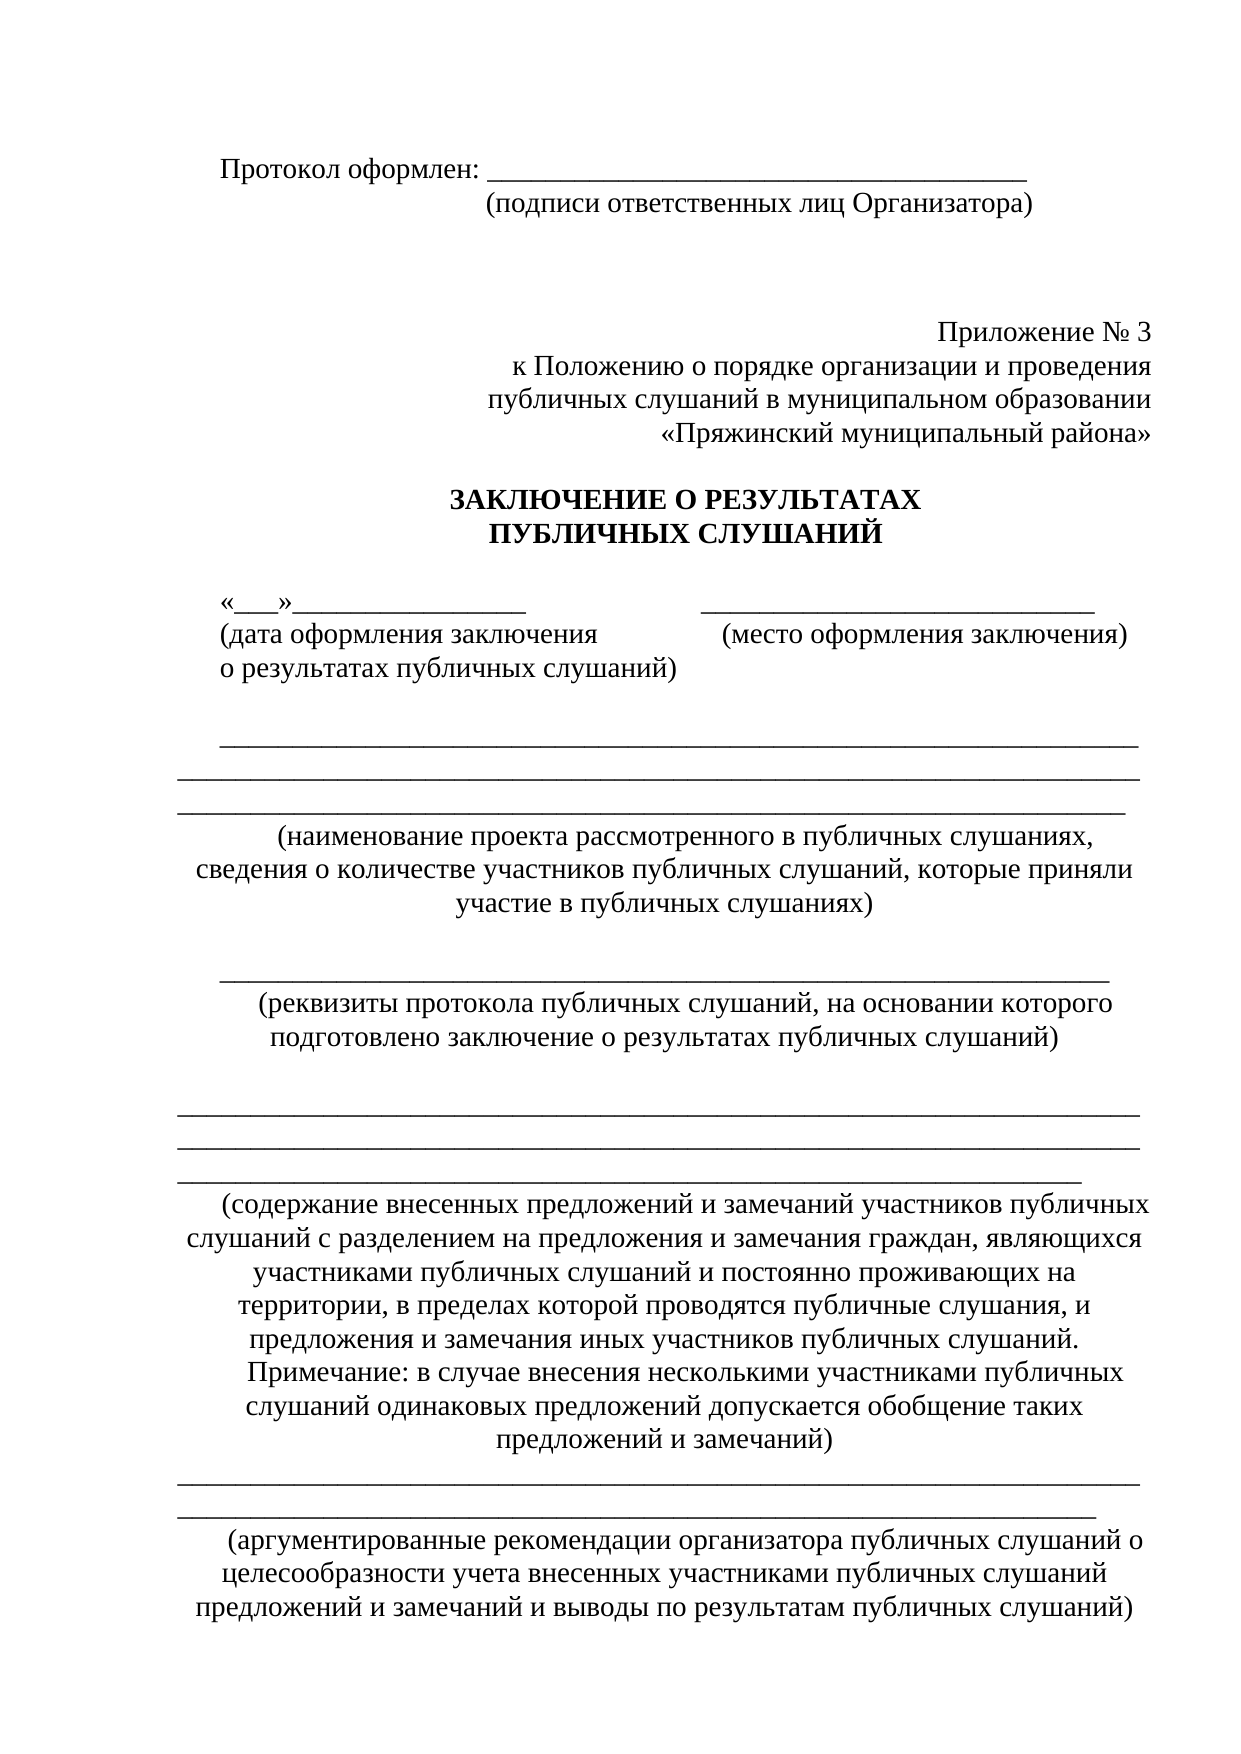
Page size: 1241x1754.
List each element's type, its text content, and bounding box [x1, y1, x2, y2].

text (наименование проекта рассмотренного в публичных слушаниях, сведения о количестве участников публичных слушаний, которые приняли участие в публичных слушаниях) [177, 818, 1152, 918]
text (аргументированные рекомендации организатора публичных слушаний о целесообразности учета внесенных участниками публичных слушаний предложений и замечаний и выводы по результатам публичных слушаний) [177, 1522, 1152, 1623]
text (дата оформления заключения (место оформления заключения) [177, 616, 1152, 650]
text «___»________________ ___________________________ [177, 583, 1152, 616]
text Приложение № 3 [177, 314, 1152, 348]
text Протокол оформлен: _____________________________________ [177, 152, 1152, 185]
text _________________________________________________________________________________________________________________________________ [177, 1455, 1152, 1522]
text (подписи ответственных лиц Организатора) [177, 185, 1152, 219]
text о результатах публичных слушаний) [177, 650, 1152, 683]
text (содержание внесенных предложений и замечаний участников публичных слушаний с разделением на предложения и замечания граждан, являющихся участниками публичных слушаний и постоянно проживающих на территории, в пределах которой проводятся публичные слушания, и предложения и замечания иных участников публичных слушаний. [177, 1187, 1152, 1354]
text к Положению о порядке организации и проведения [177, 348, 1152, 382]
text Примечание: в случае внесения несколькими участниками публичных слушаний одинаковых предложений допускается обобщение таких предложений и замечаний) [177, 1354, 1152, 1455]
text публичных слушаний в муниципальном образовании [177, 382, 1152, 415]
text __________________________________________________________________________________________________________________________________________________________________________________________________ [177, 1086, 1152, 1187]
text __________________________________________________________________________________________________________________________________________________________________________________________________ [177, 717, 1152, 818]
text «Пряжинский муниципальный района» [177, 415, 1152, 449]
text _____________________________________________________________ [177, 952, 1152, 985]
text ПУБЛИЧНЫХ СЛУШАНИЙ [177, 516, 1152, 549]
text (реквизиты протокола публичных слушаний, на основании которого подготовлено заключение о результатах публичных слушаний) [177, 985, 1152, 1052]
text ЗАКЛЮЧЕНИЕ О РЕЗУЛЬТАТАХ [177, 482, 1152, 516]
